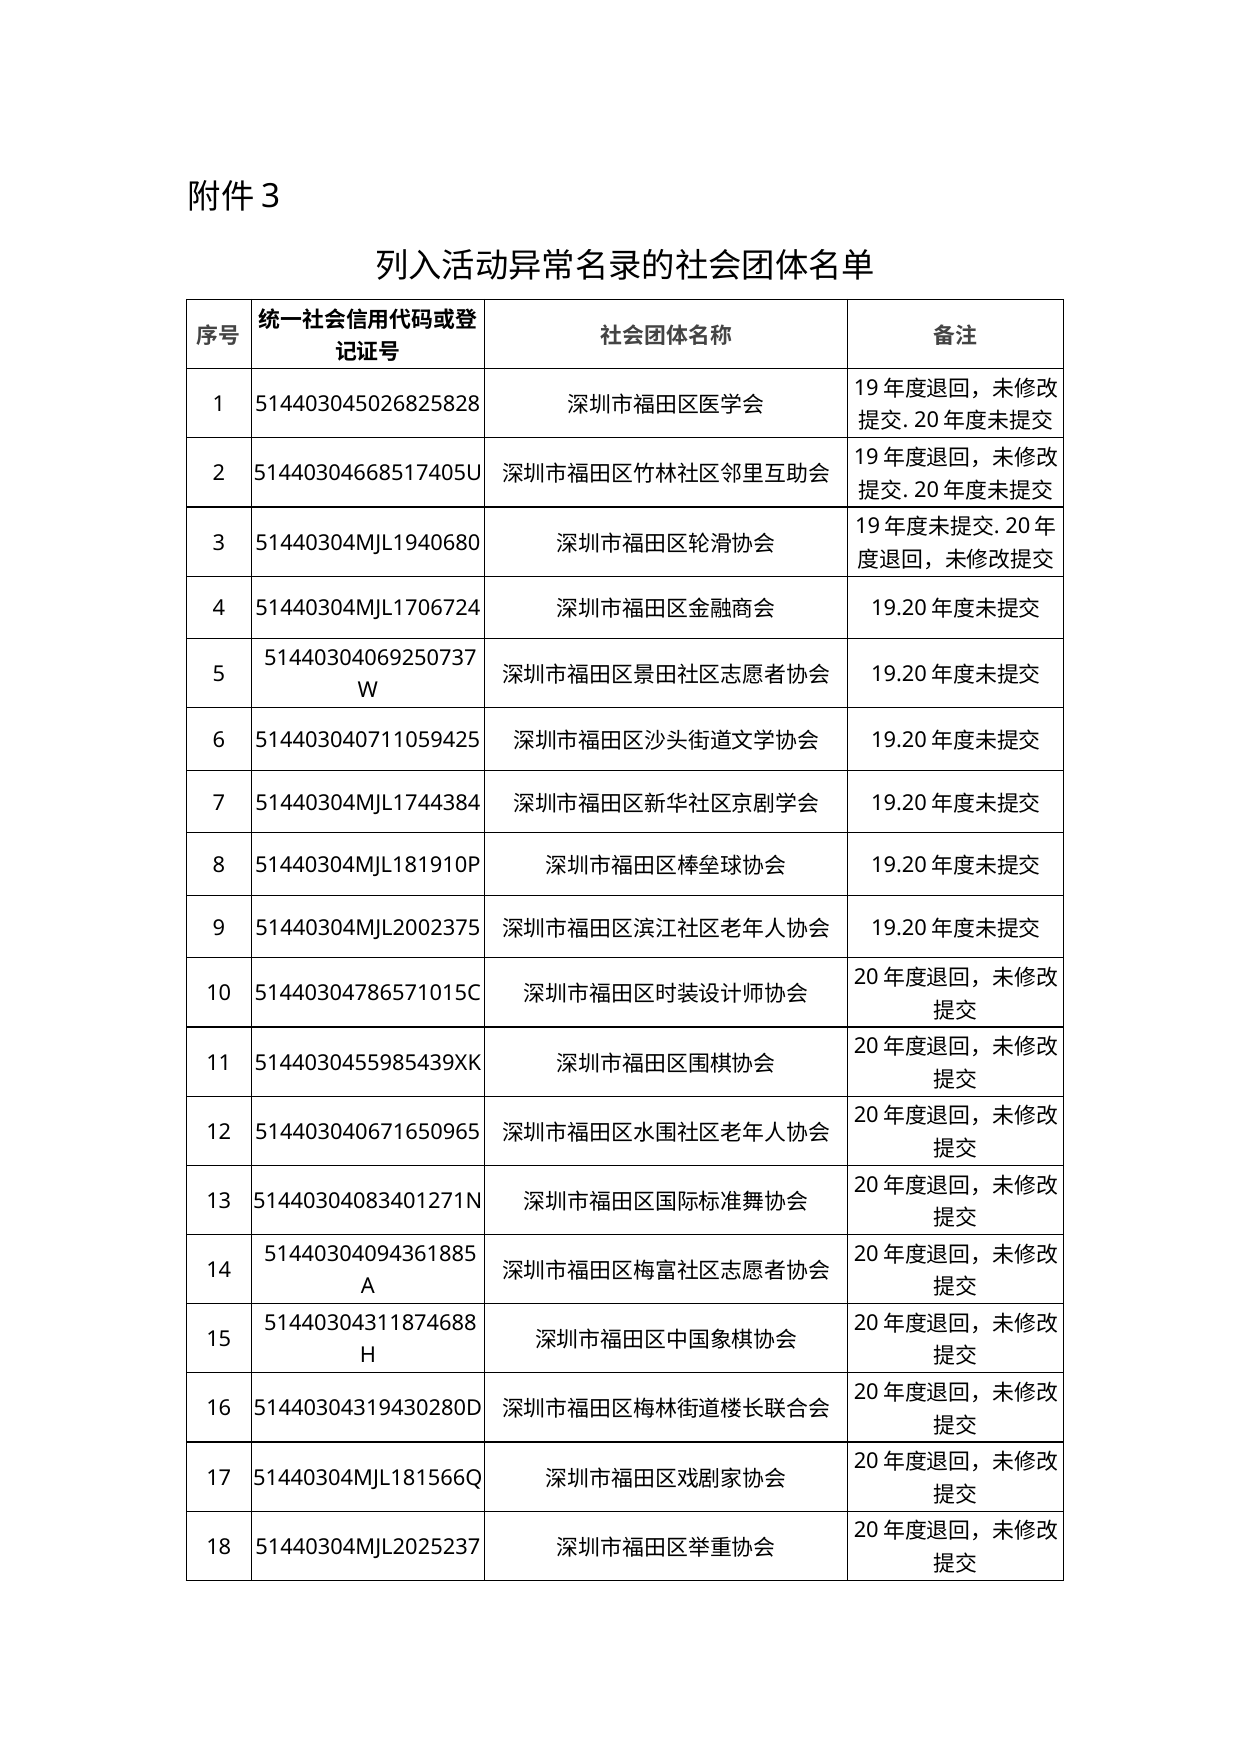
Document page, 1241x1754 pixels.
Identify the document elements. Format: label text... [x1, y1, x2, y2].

table_cell 8 [187, 833, 251, 895]
table_cell 20年度退回，未修改提交 [848, 1373, 1063, 1441]
table_cell 51440304MJL1706724 [252, 577, 484, 638]
table_cell 514403040671650965 [252, 1097, 484, 1165]
table_cell 19.20年度未提交 [848, 896, 1063, 957]
table_cell 20年度退回，未修改提交 [848, 1443, 1063, 1511]
table_cell 深圳市福田区轮滑协会 [485, 508, 847, 576]
table_cell 序号 [187, 300, 251, 368]
table_cell 社会团体名称 [485, 300, 847, 368]
table_cell 51440304786571015C [252, 958, 484, 1026]
table_cell 51440304083401271N [252, 1166, 484, 1234]
table_cell 5 [187, 639, 251, 707]
table_cell 19年度未提交. 20年度退回，未修改提交 [848, 508, 1063, 576]
table_cell 深圳市福田区竹林社区邻里互助会 [485, 438, 847, 506]
table_cell 11 [187, 1028, 251, 1096]
table_cell 备注 [848, 300, 1063, 368]
table_cell 20年度退回，未修改提交 [848, 1028, 1063, 1096]
table_cell 17 [187, 1443, 251, 1511]
table_cell 深圳市福田区戏剧家协会 [485, 1443, 847, 1511]
table_cell 深圳市福田区中国象棋协会 [485, 1304, 847, 1372]
table_cell 深圳市福田区梅富社区志愿者协会 [485, 1235, 847, 1303]
table_cell 18 [187, 1512, 251, 1580]
table_cell 2 [187, 438, 251, 506]
table_cell 19.20年度未提交 [848, 833, 1063, 895]
table_cell 514403045026825828 [252, 369, 484, 437]
table_cell 19.20年度未提交 [848, 577, 1063, 638]
table_cell 10 [187, 958, 251, 1026]
table_cell 51440304MJL181910P [252, 833, 484, 895]
table_cell 51440304MJL2025237 [252, 1512, 484, 1580]
table_cell 514403040711059425 [252, 708, 484, 770]
table_cell 51440304319430280D [252, 1373, 484, 1441]
table_cell 深圳市福田区新华社区京剧学会 [485, 771, 847, 832]
table_header 列入活动异常名录的社会团体名单 [186, 227, 1063, 299]
table_cell 51440304MJL2002375 [252, 896, 484, 957]
table_cell 3 [187, 508, 251, 576]
table_cell 51440304MJL181566Q [252, 1443, 484, 1511]
table_cell 19.20年度未提交 [848, 639, 1063, 707]
table_cell 15 [187, 1304, 251, 1372]
table_cell 深圳市福田区滨江社区老年人协会 [485, 896, 847, 957]
table_cell 14 [187, 1235, 251, 1303]
table_cell 12 [187, 1097, 251, 1165]
table_cell 20年度退回，未修改提交 [848, 1235, 1063, 1303]
table_cell 51440304MJL1940680 [252, 508, 484, 576]
table_cell 20年度退回，未修改提交 [848, 958, 1063, 1026]
text 附件3 [187, 162, 1053, 227]
table_cell 51440304668517405U [252, 438, 484, 506]
table_cell 5144030455985439XK [252, 1028, 484, 1096]
table_cell 51440304069250737W [252, 639, 484, 707]
table_cell 深圳市福田区医学会 [485, 369, 847, 437]
table_cell 19年度退回，未修改提交. 20年度未提交 [848, 369, 1063, 437]
table_cell 深圳市福田区国际标准舞协会 [485, 1166, 847, 1234]
table_cell 统一社会信用代码或登记证号 [252, 300, 484, 368]
table_cell 深圳市福田区梅林街道楼长联合会 [485, 1373, 847, 1441]
table_cell 7 [187, 771, 251, 832]
table_cell 20年度退回，未修改提交 [848, 1166, 1063, 1234]
table_cell 1 [187, 369, 251, 437]
table_cell 9 [187, 896, 251, 957]
table_cell 20年度退回，未修改提交 [848, 1304, 1063, 1372]
table_cell 19.20年度未提交 [848, 771, 1063, 832]
table_cell 深圳市福田区金融商会 [485, 577, 847, 638]
table_cell 20年度退回，未修改提交 [848, 1097, 1063, 1165]
table_cell 19年度退回，未修改提交. 20年度未提交 [848, 438, 1063, 506]
table_cell 深圳市福田区水围社区老年人协会 [485, 1097, 847, 1165]
table_cell 深圳市福田区举重协会 [485, 1512, 847, 1580]
table_cell 6 [187, 708, 251, 770]
table_cell 20年度退回，未修改提交 [848, 1512, 1063, 1580]
table_cell 51440304094361885A [252, 1235, 484, 1303]
table_cell 深圳市福田区围棋协会 [485, 1028, 847, 1096]
table_cell 深圳市福田区沙头街道文学协会 [485, 708, 847, 770]
table_cell 深圳市福田区时装设计师协会 [485, 958, 847, 1026]
table_cell 16 [187, 1373, 251, 1441]
table_cell 19.20年度未提交 [848, 708, 1063, 770]
table_cell 51440304311874688H [252, 1304, 484, 1372]
table_cell 13 [187, 1166, 251, 1234]
table_cell 深圳市福田区景田社区志愿者协会 [485, 639, 847, 707]
table_cell 4 [187, 577, 251, 638]
table_cell 51440304MJL1744384 [252, 771, 484, 832]
table_cell 深圳市福田区棒垒球协会 [485, 833, 847, 895]
